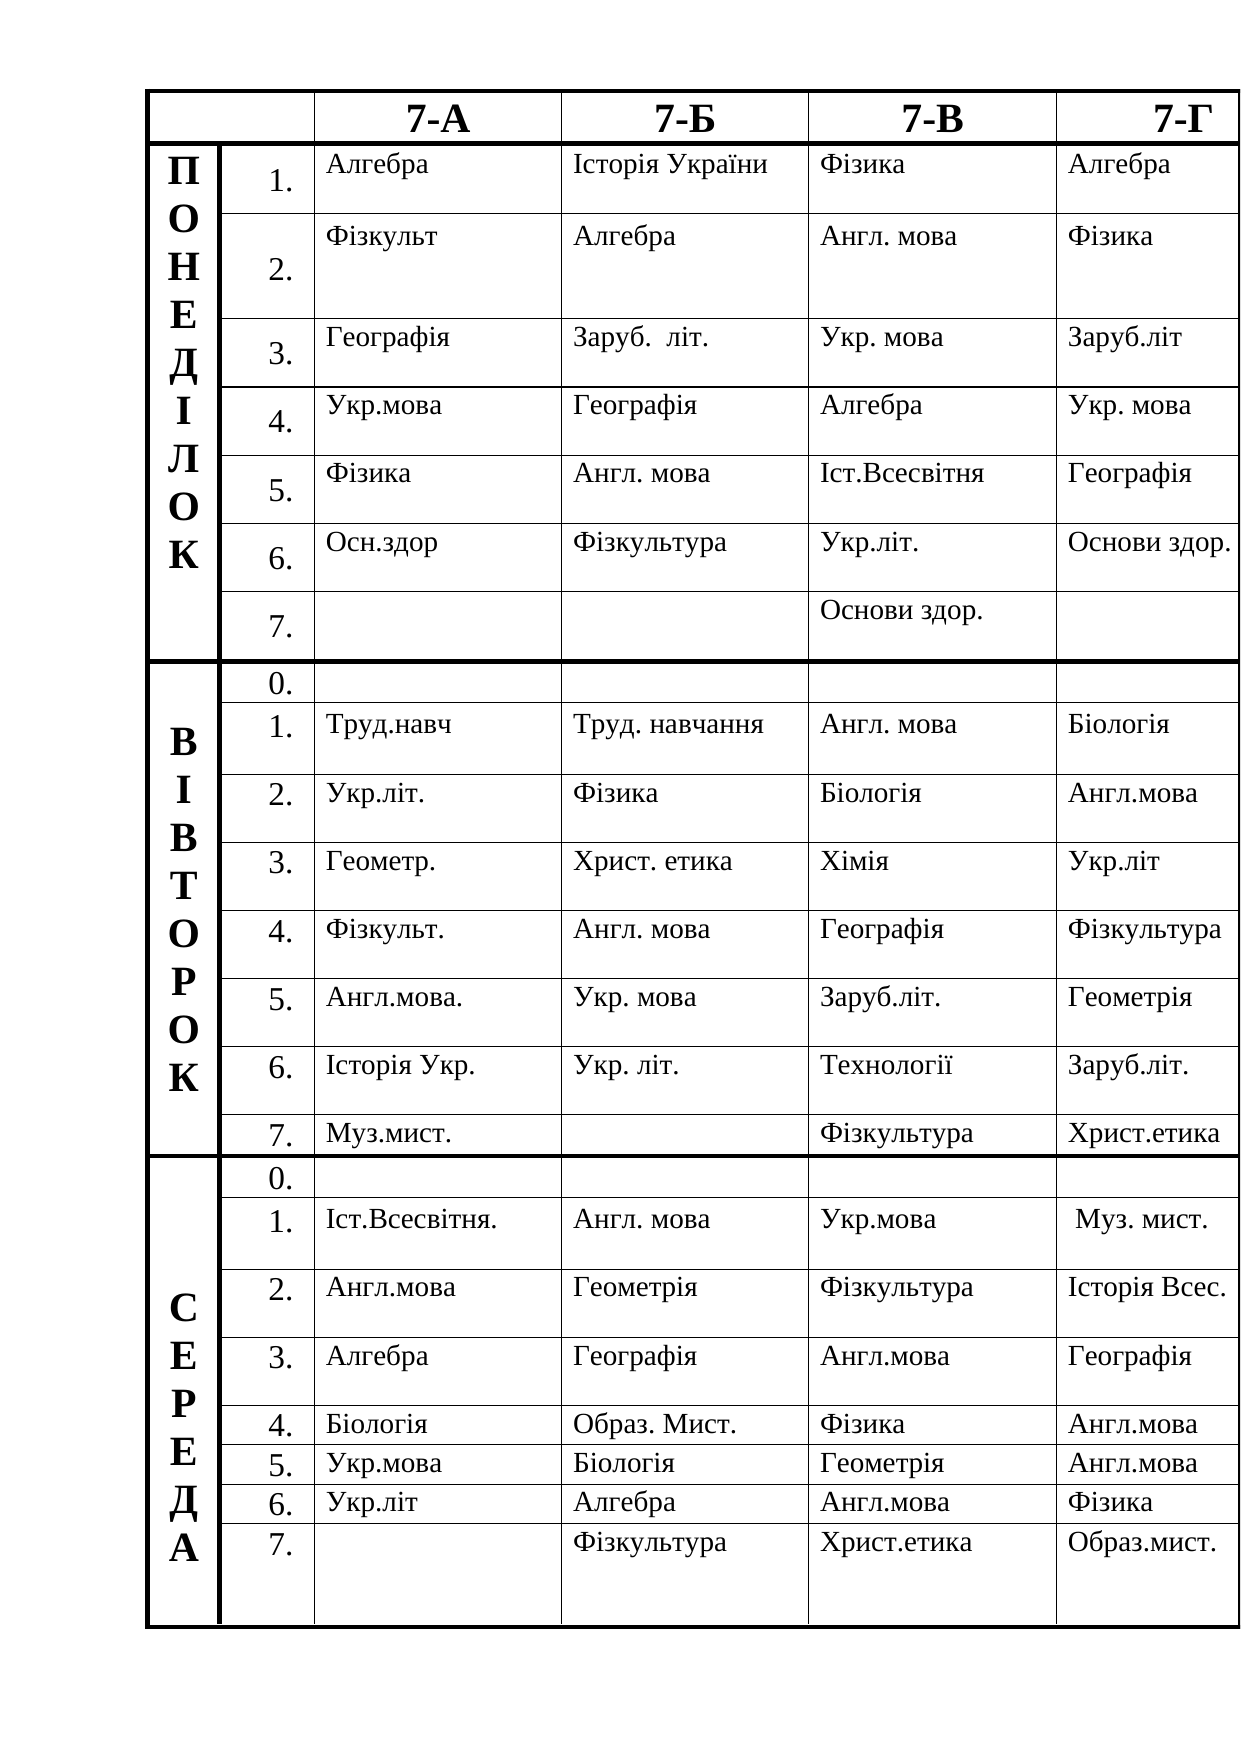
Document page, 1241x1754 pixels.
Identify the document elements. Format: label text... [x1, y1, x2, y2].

table_cell Христ.етика [809, 1524, 1056, 1624]
table_cell Образ. Мист. [562, 1406, 808, 1444]
table_cell Укр. літ. [562, 1047, 808, 1114]
table_cell Англ.мова [315, 1270, 561, 1337]
table_cell [222, 911, 314, 978]
table_cell Фізкульт. [315, 911, 561, 978]
table_cell [222, 146, 314, 213]
table_cell [1057, 1158, 1238, 1197]
table_cell Історія Укр. [315, 1047, 561, 1114]
table_cell Алгебра [562, 1485, 808, 1523]
table_cell [222, 775, 314, 842]
table_cell Укр.літ [1057, 843, 1238, 910]
table_cell Фізкульт [315, 214, 561, 318]
table_cell Історія Всес. [1057, 1270, 1238, 1337]
table_cell [809, 664, 1056, 702]
table_cell Фізкультура [809, 1115, 1056, 1154]
table_cell Англ. мова [809, 703, 1056, 774]
table_cell Англ.мова [809, 1338, 1056, 1405]
table_cell Іст.Всесвітня. [315, 1198, 561, 1268]
table_cell [222, 979, 314, 1046]
table_cell [222, 1406, 314, 1444]
table_cell Фізика [562, 775, 808, 842]
table_cell Образ.мист. [1057, 1524, 1238, 1624]
table_cell Географія [562, 388, 808, 454]
table_cell Христ.етика [1057, 1115, 1238, 1154]
table_cell Муз.мист. [315, 1115, 561, 1154]
table_header 7-Г [1057, 93, 1238, 141]
table_cell Фізика [315, 456, 561, 523]
table_cell [222, 1338, 314, 1405]
table_cell Англ. мова [562, 911, 808, 978]
table_cell Біологія [562, 1445, 808, 1483]
table_header 7-В [809, 93, 1056, 141]
table_cell [222, 1158, 314, 1197]
table_cell Осн.здор [315, 524, 561, 591]
table_cell [222, 1485, 314, 1523]
table_cell Географія [1057, 1338, 1238, 1405]
table_cell Англ.мова [1057, 1445, 1238, 1483]
table_cell Фізика [809, 1406, 1056, 1444]
table_cell Біологія [315, 1406, 561, 1444]
table_cell Укр.літ. [809, 524, 1056, 591]
table_cell Муз. мист. [1057, 1198, 1238, 1268]
table_cell [222, 664, 314, 702]
table_cell [562, 1158, 808, 1197]
table_cell Укр. мова [1057, 388, 1238, 454]
table_cell Труд. навчання [562, 703, 808, 774]
table_cell Алгебра [315, 1338, 561, 1405]
table_cell Фізкультура [562, 1524, 808, 1624]
table_cell Укр. мова [809, 319, 1056, 386]
table_cell Основи здор. [809, 592, 1056, 659]
table_cell [222, 843, 314, 910]
table_cell [562, 664, 808, 702]
table_cell [222, 1047, 314, 1114]
table_cell Географія [562, 1338, 808, 1405]
table_cell Геометрія [809, 1445, 1056, 1483]
table_cell [222, 592, 314, 659]
table_cell Алгебра [562, 214, 808, 318]
table_cell [222, 524, 314, 591]
table_cell Укр.мова [809, 1198, 1056, 1268]
table_cell Основи здор. [1057, 524, 1238, 591]
table_cell Укр.літ. [315, 775, 561, 842]
table_cell [315, 592, 561, 659]
table_cell Заруб. літ. [562, 319, 808, 386]
table_cell [562, 592, 808, 659]
table_cell [222, 388, 314, 454]
table_cell [222, 703, 314, 774]
table_cell В І В Т О Р О К [150, 664, 217, 1154]
table_cell [315, 664, 561, 702]
table_cell [222, 1445, 314, 1483]
table_cell Географія [315, 319, 561, 386]
table_cell Англ.мова [1057, 775, 1238, 842]
table_cell [222, 214, 314, 318]
table_cell [562, 1115, 808, 1154]
table_cell [222, 1524, 314, 1624]
table_cell [222, 456, 314, 523]
table_cell Заруб.літ. [809, 979, 1056, 1046]
table_cell Англ. мова [562, 456, 808, 523]
table_cell Геометрія [1057, 979, 1238, 1046]
table_cell [222, 319, 314, 386]
table_header [150, 93, 314, 141]
table_cell Укр.літ [315, 1485, 561, 1523]
table_header 7-А [315, 93, 561, 141]
table_cell Фізика [1057, 1485, 1238, 1523]
table_cell Англ. мова [562, 1198, 808, 1268]
table_cell Англ.мова [809, 1485, 1056, 1523]
table_cell Географія [809, 911, 1056, 978]
table_cell [222, 1270, 314, 1337]
table_cell Фізика [809, 146, 1056, 213]
table_cell [1057, 592, 1238, 659]
table_cell [809, 1158, 1056, 1197]
table_cell Англ.мова. [315, 979, 561, 1046]
table_cell Алгебра [809, 388, 1056, 454]
table_header 7-Б [562, 93, 808, 141]
table_cell Фізкультура [809, 1270, 1056, 1337]
table_cell Укр.мова [315, 388, 561, 454]
table_cell Фізика [1057, 214, 1238, 318]
table_cell Геометрія [562, 1270, 808, 1337]
table_cell [315, 1158, 561, 1197]
table_cell Іст.Всесвітня [809, 456, 1056, 523]
table_cell Англ. мова [809, 214, 1056, 318]
table_cell Фізкультура [562, 524, 808, 591]
table_cell [1057, 664, 1238, 702]
table_cell Біологія [1057, 703, 1238, 774]
table_cell [315, 1524, 561, 1624]
table_cell П О Н Е Д І Л О К [150, 146, 217, 659]
table_cell [222, 1198, 314, 1268]
table_cell Алгебра [315, 146, 561, 213]
table_cell Англ.мова [1057, 1406, 1238, 1444]
table_cell Біологія [809, 775, 1056, 842]
table_cell Алгебра [1057, 146, 1238, 213]
table_cell Укр. мова [562, 979, 808, 1046]
table_cell Технології [809, 1047, 1056, 1114]
table_cell Укр.мова [315, 1445, 561, 1483]
table_cell Христ. етика [562, 843, 808, 910]
table_cell Географія [1057, 456, 1238, 523]
table_cell Хімія [809, 843, 1056, 910]
table_cell Історія України [562, 146, 808, 213]
table_cell [222, 1115, 314, 1154]
table_cell Фізкультура [1057, 911, 1238, 978]
table_cell Заруб.літ. [1057, 1047, 1238, 1114]
table_cell Труд.навч [315, 703, 561, 774]
table_cell Геометр. [315, 843, 561, 910]
table_cell СЕРЕДА [150, 1158, 217, 1624]
table_cell Заруб.літ [1057, 319, 1238, 386]
